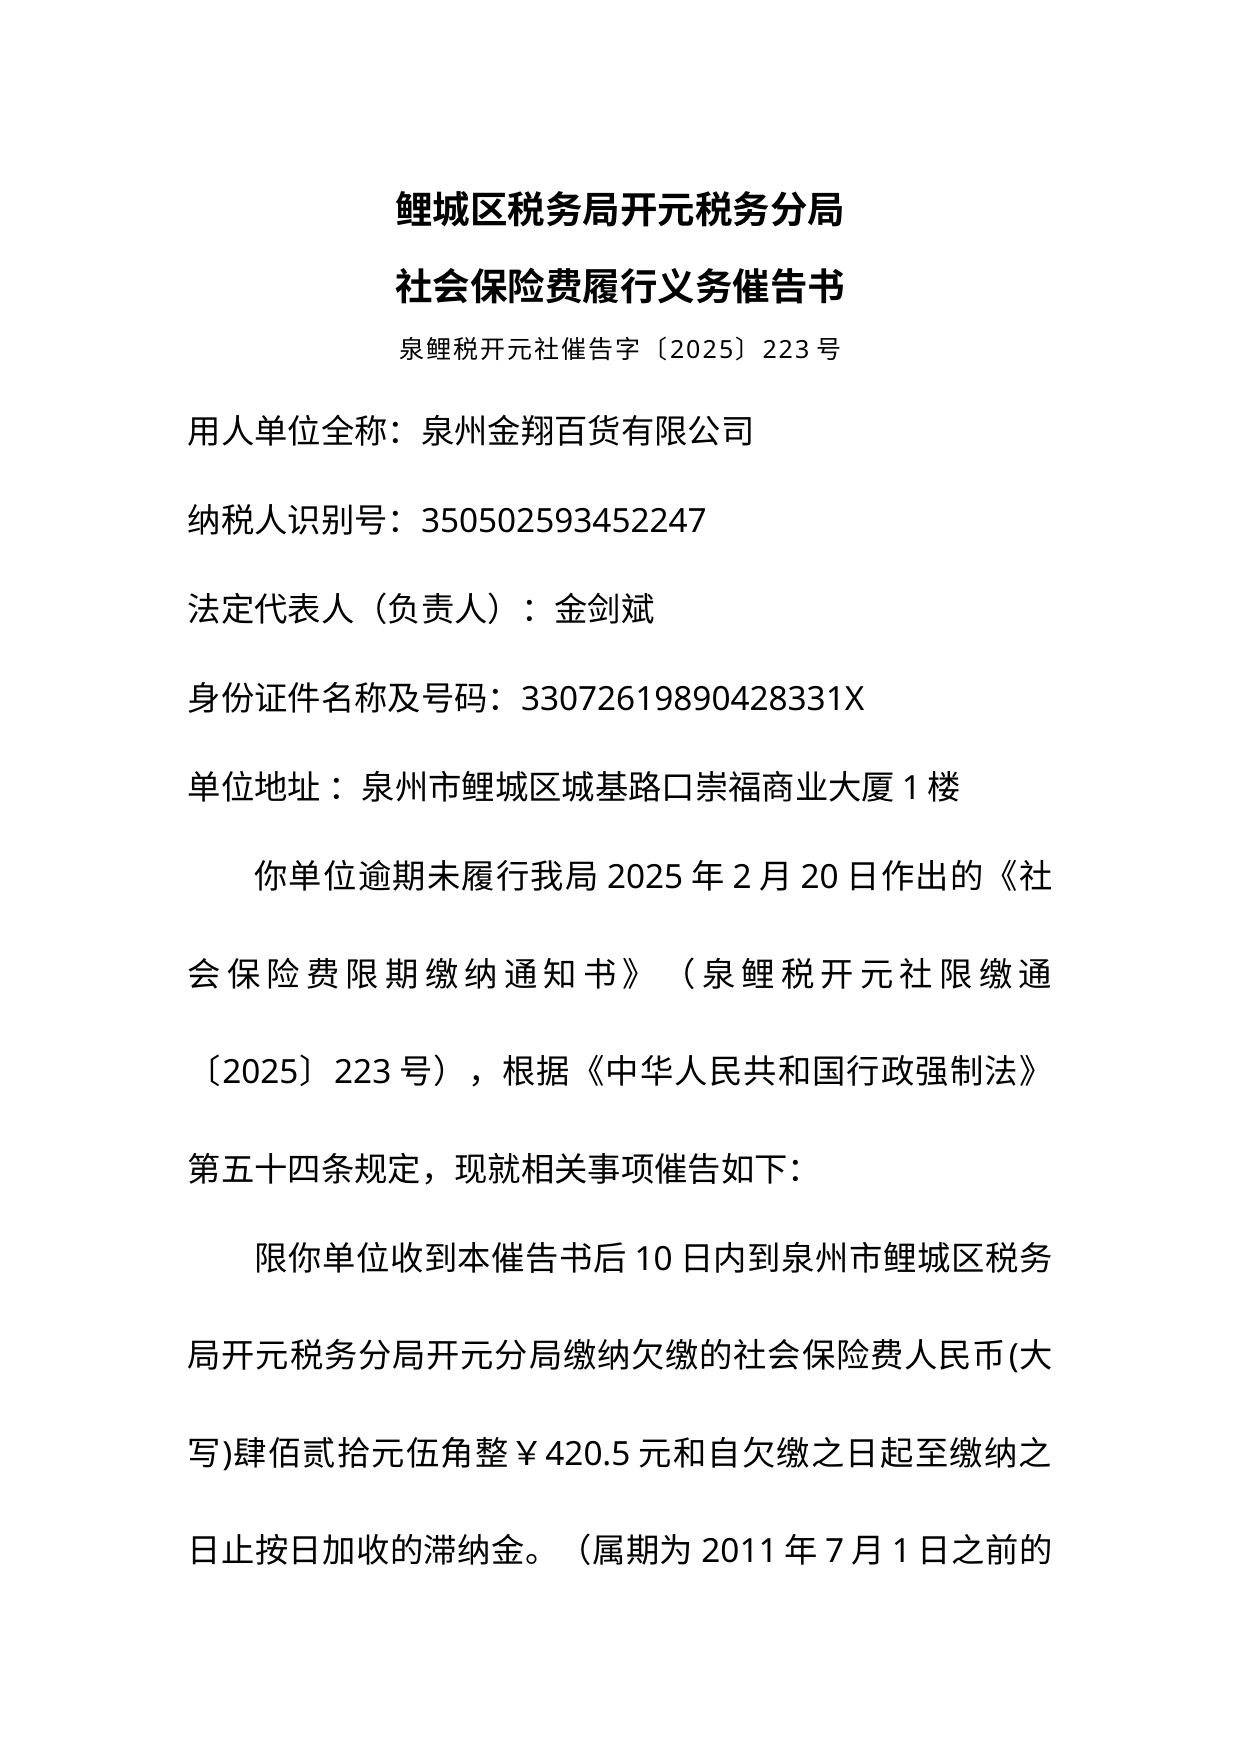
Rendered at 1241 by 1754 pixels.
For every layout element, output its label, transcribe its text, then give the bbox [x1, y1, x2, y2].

text 泉鲤税开元社催告字〔2025〕223号 [187, 329, 1053, 366]
text 用人单位全称：泉州金翔百货有限公司 [187, 396, 1053, 461]
text 单位地址 ：泉州市鲤城区城基路口崇福商业大厦1楼 [187, 753, 1053, 818]
text 你单位逾期未履行我局2025年2月20日作出的《社会保险费限期缴纳通知书》（泉鲤税开元社限缴通〔2025〕223号），根据《中华人民共和国行政强制法》第五十四条规定，现就相关事项催告如下： [187, 842, 1053, 1199]
text 鲤城区税务局开元税务分局 [187, 174, 1053, 239]
text 纳税人识别号：350502593452247 [187, 485, 1053, 550]
text 社会保险费履行义务催告书 [187, 252, 1053, 317]
text 身份证件名称及号码：33072619890428331X [187, 664, 1053, 729]
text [187, 1223, 1053, 1581]
text 法定代表人（负责人）：金剑斌 [187, 574, 1053, 639]
